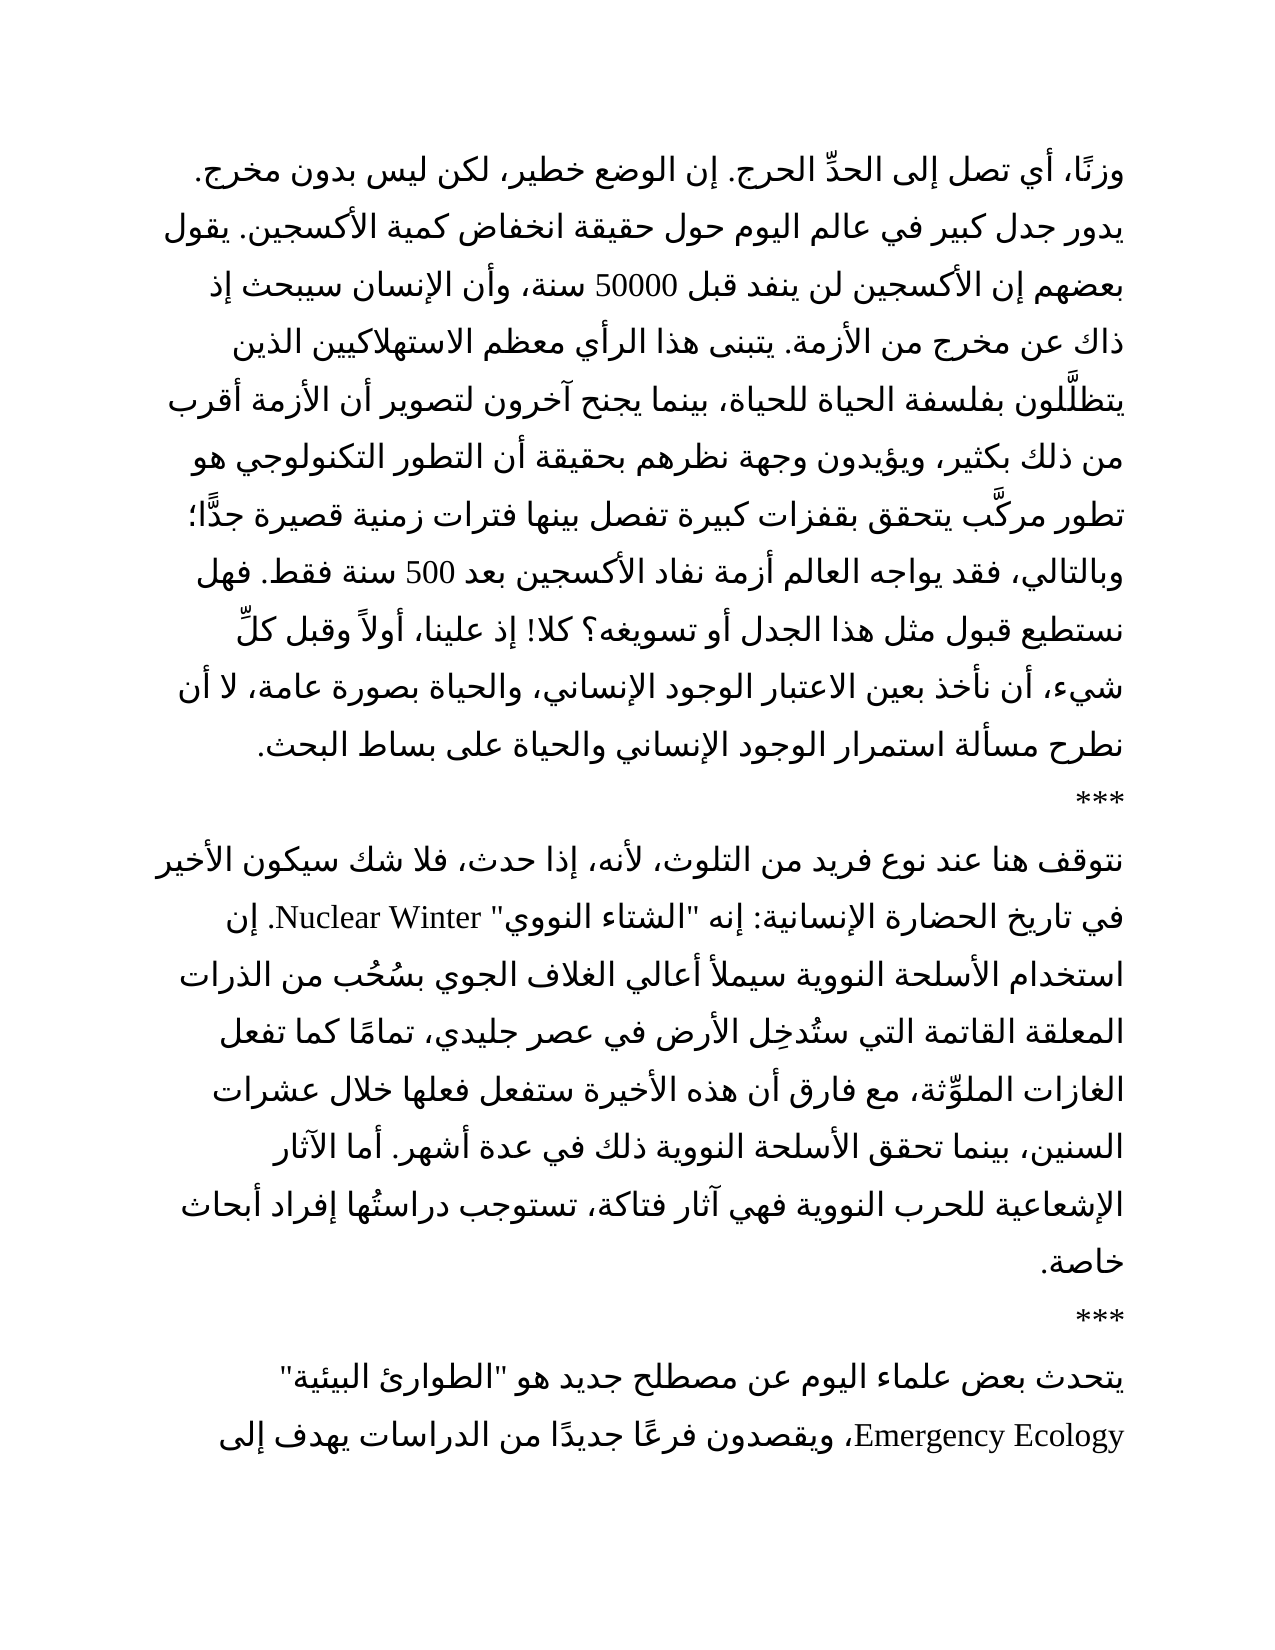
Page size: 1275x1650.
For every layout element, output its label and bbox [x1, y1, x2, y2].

text [150, 150, 1125, 1453]
